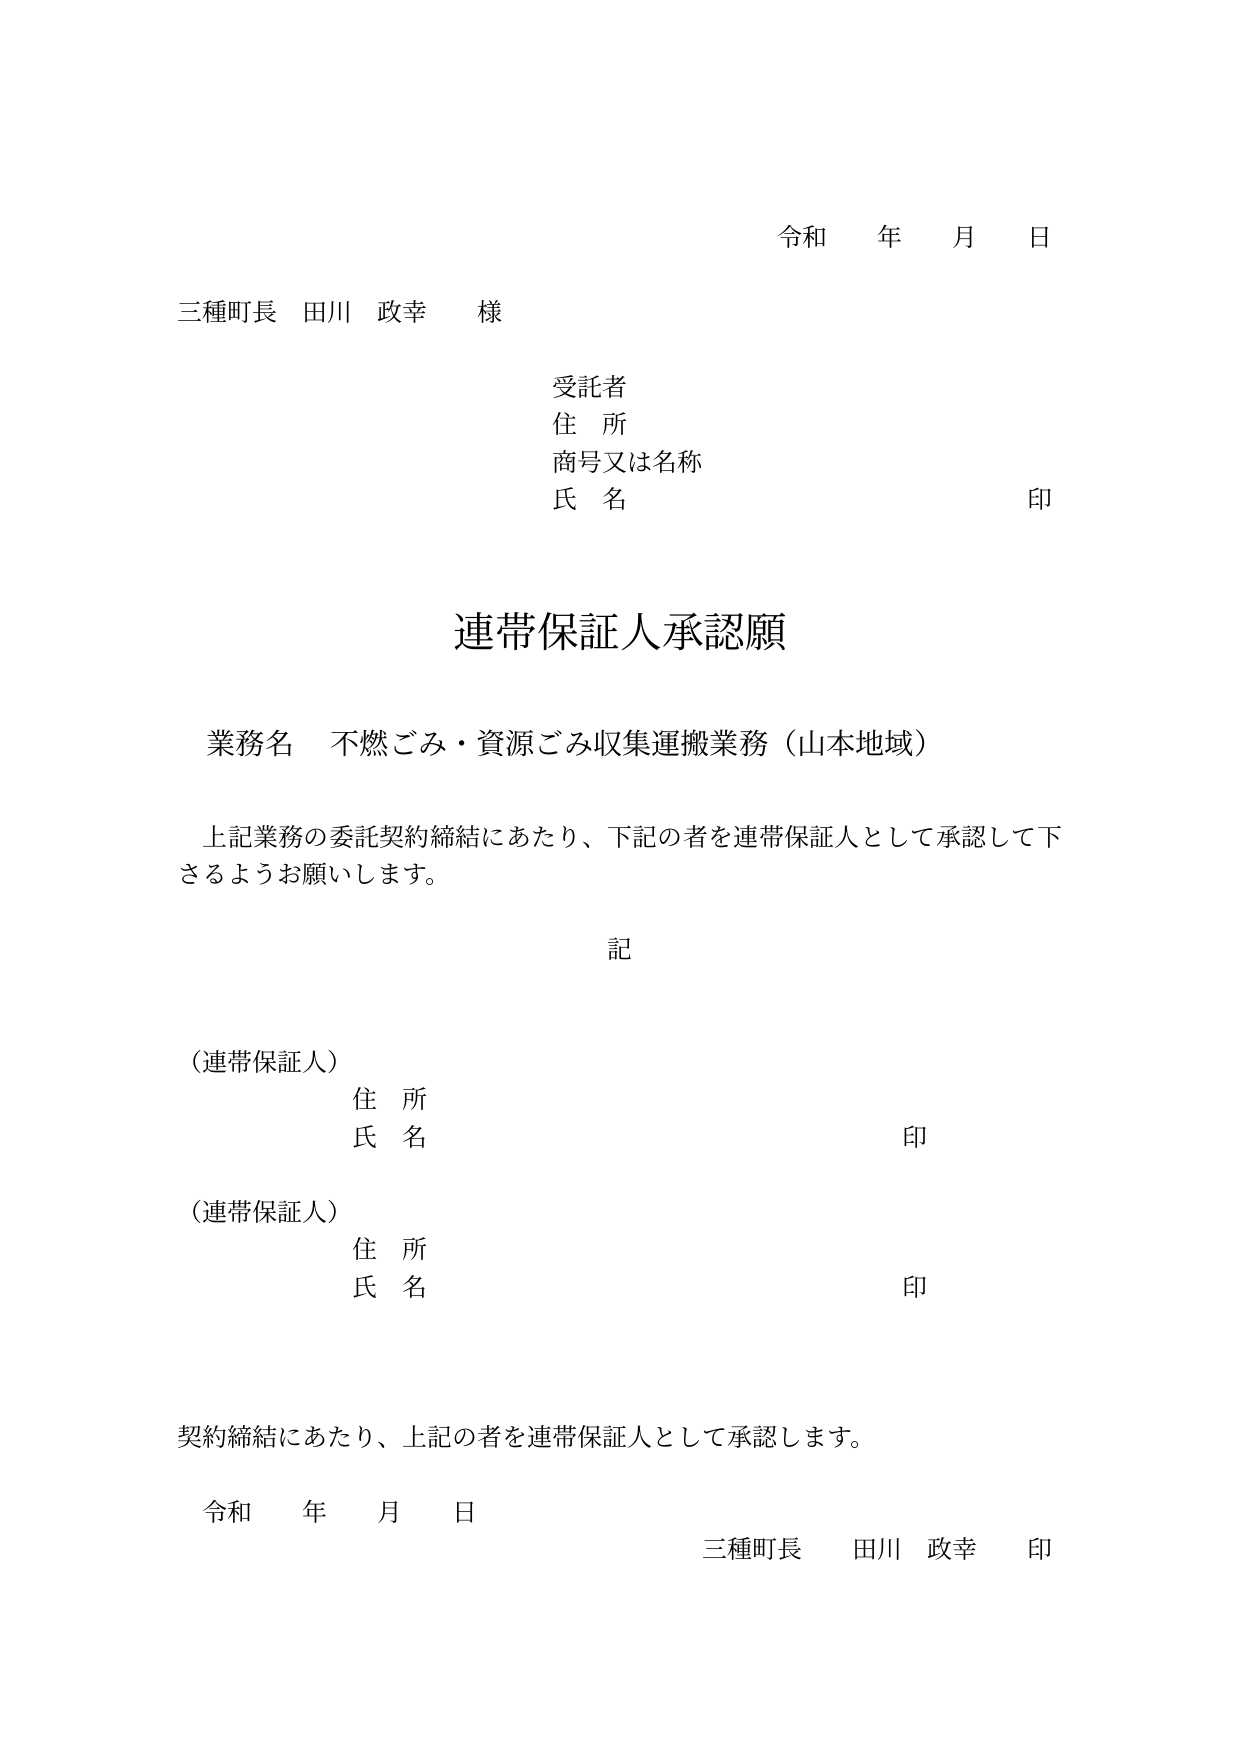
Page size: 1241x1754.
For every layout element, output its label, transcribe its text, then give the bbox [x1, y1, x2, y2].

text 氏 名 印 [177, 1117, 1063, 1154]
text 令和 年 月 日 [177, 1492, 1063, 1529]
text 業務名 不燃ごみ・資源ごみ収集運搬業務（山本地域） [177, 704, 1063, 779]
text 令和 年 月 日 [177, 217, 1063, 254]
subtitle 記 [177, 929, 1063, 967]
text 氏 名 印 [177, 479, 1063, 517]
text （連帯保証人） [177, 1042, 1063, 1079]
text 住 所 [177, 1229, 1063, 1267]
text 三種町長 田川 政幸 様 [177, 292, 1063, 329]
text （連帯保証人） [177, 1192, 1063, 1229]
text 氏 名 印 [177, 1267, 1063, 1304]
text 住 所 [177, 404, 1063, 442]
text 受託者 [177, 367, 1063, 404]
text 住 所 [177, 1079, 1063, 1117]
text 上記業務の委託契約締結にあたり、下記の者を連帯保証人として承認して下さるようお願いします。 [177, 817, 1063, 892]
text 契約締結にあたり、上記の者を連帯保証人として承認します。 [177, 1417, 1063, 1454]
text 連帯保証人承認願 [177, 592, 1063, 667]
text 商号又は名称 [177, 442, 1063, 479]
text 三種町長 田川 政幸 印 [177, 1529, 1063, 1567]
